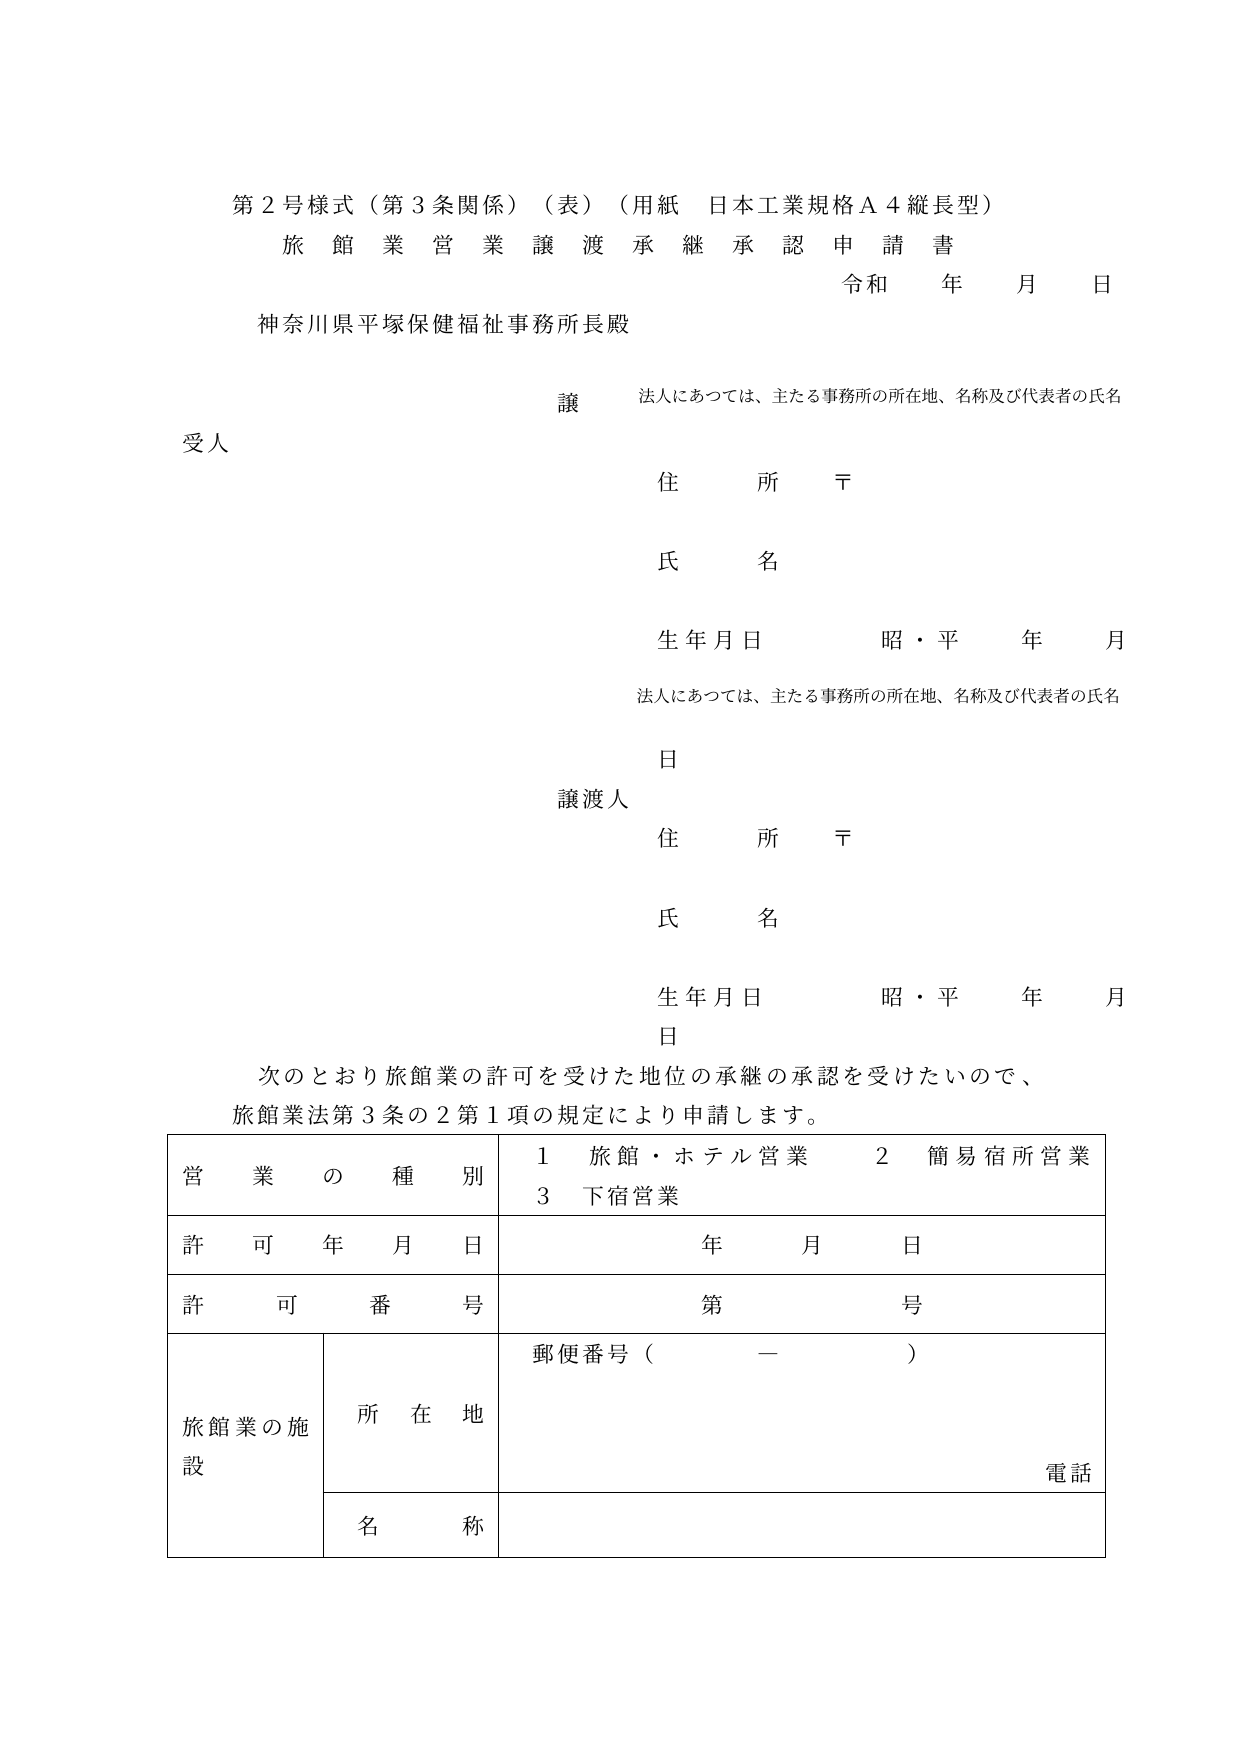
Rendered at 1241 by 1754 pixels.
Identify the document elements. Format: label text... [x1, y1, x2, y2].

text 旅 館 業 営 業 譲 渡 承 継 承 認 申 請 書旅館業営業承継承認申請書 [183, 224, 1058, 263]
text 次のとおり旅館業の許可を受けた地位の承継の承認を受けたいので、旅館業法第３条の２第１項の規定により申請します。 [227, 1055, 1022, 1134]
text 届出者住所氏名 譲渡人 [183, 778, 1058, 818]
table_cell 許可年月日 [168, 1216, 498, 1273]
text 令和 年 月 日 [183, 263, 1117, 303]
text 生年月日 昭・平 年 月 日 [645, 976, 1131, 1055]
text 氏 名 [183, 897, 1058, 936]
text 氏 名 [183, 541, 1058, 580]
text 第２号様式（第３条関係）（表）（用紙 日本工業規格Ａ４縦長型） [183, 184, 1061, 224]
table_header １ 旅館・ホテル営業 ２ 簡易宿所営業 ３ 下宿営業 [499, 1135, 1105, 1214]
text 住 所 〒 [183, 461, 1058, 501]
table_cell 許可番号 [168, 1275, 498, 1333]
text 神奈川県平塚保健福祉事務所長殿 [183, 303, 1058, 343]
table_cell [499, 1493, 1105, 1557]
table_cell 名称 [324, 1493, 498, 1557]
text 届出者住所氏名 譲受人 [183, 382, 1058, 461]
table_cell 第 号 [499, 1275, 1105, 1333]
table_cell 所在地 [324, 1334, 498, 1492]
text 生年月日 昭・平 年 月 日 [645, 620, 1131, 778]
table_header 営業の種別 [168, 1135, 498, 1214]
table_cell 年 月 日 [499, 1216, 1105, 1273]
table_cell 旅館業の施設 [168, 1334, 323, 1557]
text 住 所 〒 [183, 818, 1058, 857]
table_cell 郵便番号（ ― ） 電話 [499, 1334, 1105, 1492]
